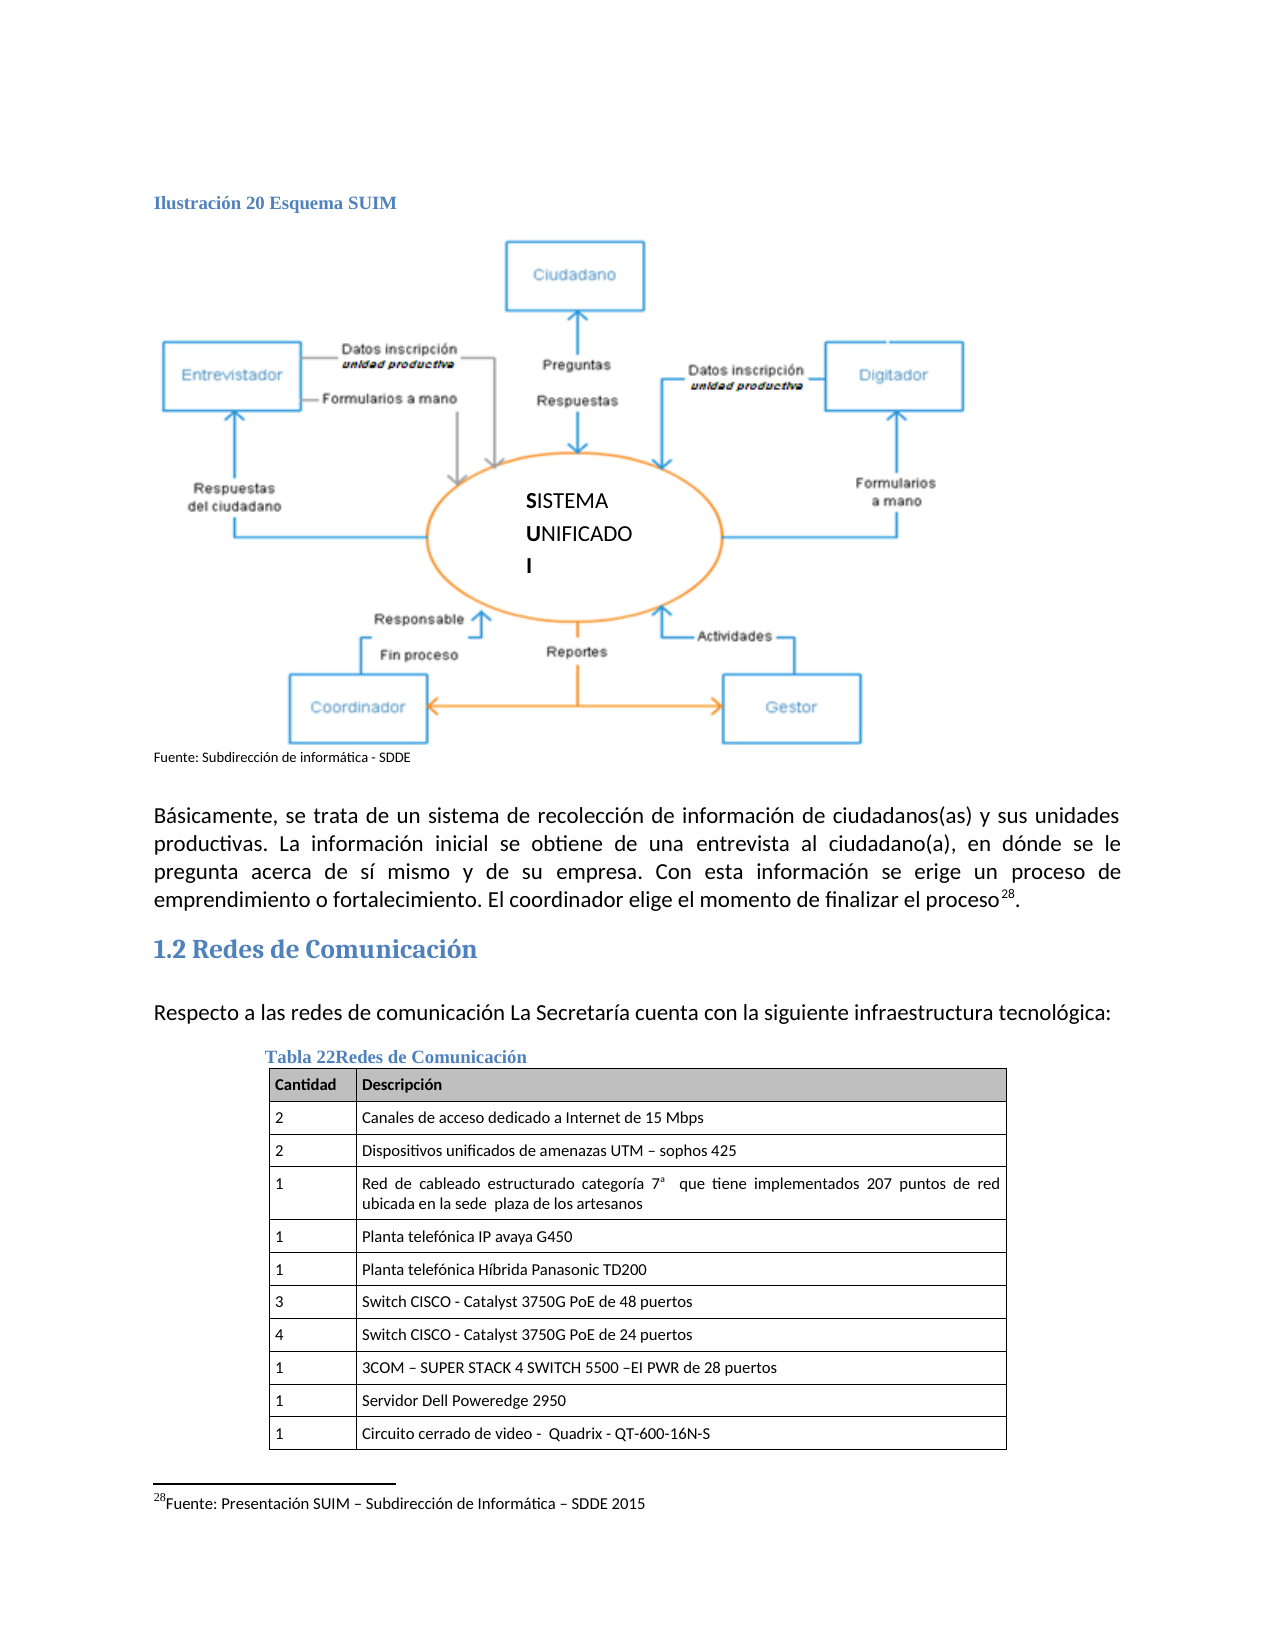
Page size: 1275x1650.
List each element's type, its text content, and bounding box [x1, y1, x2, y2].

text Básicamente, se trata de un sistema de recolección de información de ciudadanos(as) y sus unidades productivas. La información inicial se obtiene de una entrevista al ciudadano(a), en dónde se le pregunta acerca de sí mismo y de su empresa. Con esta información se erige un proceso de emprendimiento o fortalecimiento. El coordinador elige el momento de finalizar el proceso. [153, 801, 1121, 913]
table_cell 4 [270, 1319, 356, 1351]
picture [153, 234, 974, 748]
table_cell Switch CISCO - Catalyst 3750G PoE de 24 puertos [357, 1319, 1006, 1351]
table_cell 1 [270, 1167, 356, 1219]
table_cell 2 [270, 1102, 356, 1133]
table_cell 1 [270, 1352, 356, 1383]
table_cell Servidor Dell Poweredge 2950 [357, 1385, 1006, 1416]
table_cell Red de cableado estructurado categoría 7a que tiene implementados 207 puntos de red ubicada en la sede plaza de los artesanos [357, 1167, 1006, 1219]
table_cell 3COM – SUPER STACK 4 SWITCH 5500 –EI PWR de 28 puertos [357, 1352, 1006, 1383]
table_cell 1 [270, 1417, 356, 1449]
table_cell Planta telefónica IP avaya G450 [357, 1220, 1006, 1252]
text Fuente: Subdirección de informática - SDDE [153, 748, 1121, 766]
text Respecto a las redes de comunicación La Secretaría cuenta con la siguiente infraestructura tecnológica: [153, 998, 1121, 1026]
table_cell Switch CISCO - Catalyst 3750G PoE de 48 puertos [357, 1286, 1006, 1318]
table_cell 1 [270, 1385, 356, 1416]
table_cell Dispositivos unificados de amenazas UTM – sophos 425 [357, 1135, 1006, 1166]
table_header Descripción [357, 1069, 1006, 1101]
table_cell Canales de acceso dedicado a Internet de 15 Mbps [357, 1102, 1006, 1133]
table_cell 1 [270, 1253, 356, 1285]
text Ilustración 20 Esquema SUIM [153, 192, 1121, 213]
table_cell 3 [270, 1286, 356, 1318]
table_cell 1 [270, 1220, 356, 1252]
table_cell 2 [270, 1135, 356, 1166]
table_cell Circuito cerrado de video - Quadrix - QT-600-16N-S [357, 1417, 1006, 1449]
table_header Cantidad [270, 1069, 356, 1101]
subtitle 1.2 Redes de Comunicación [153, 934, 1121, 965]
table_cell Planta telefónica Híbrida Panasonic TD200 [357, 1253, 1006, 1285]
